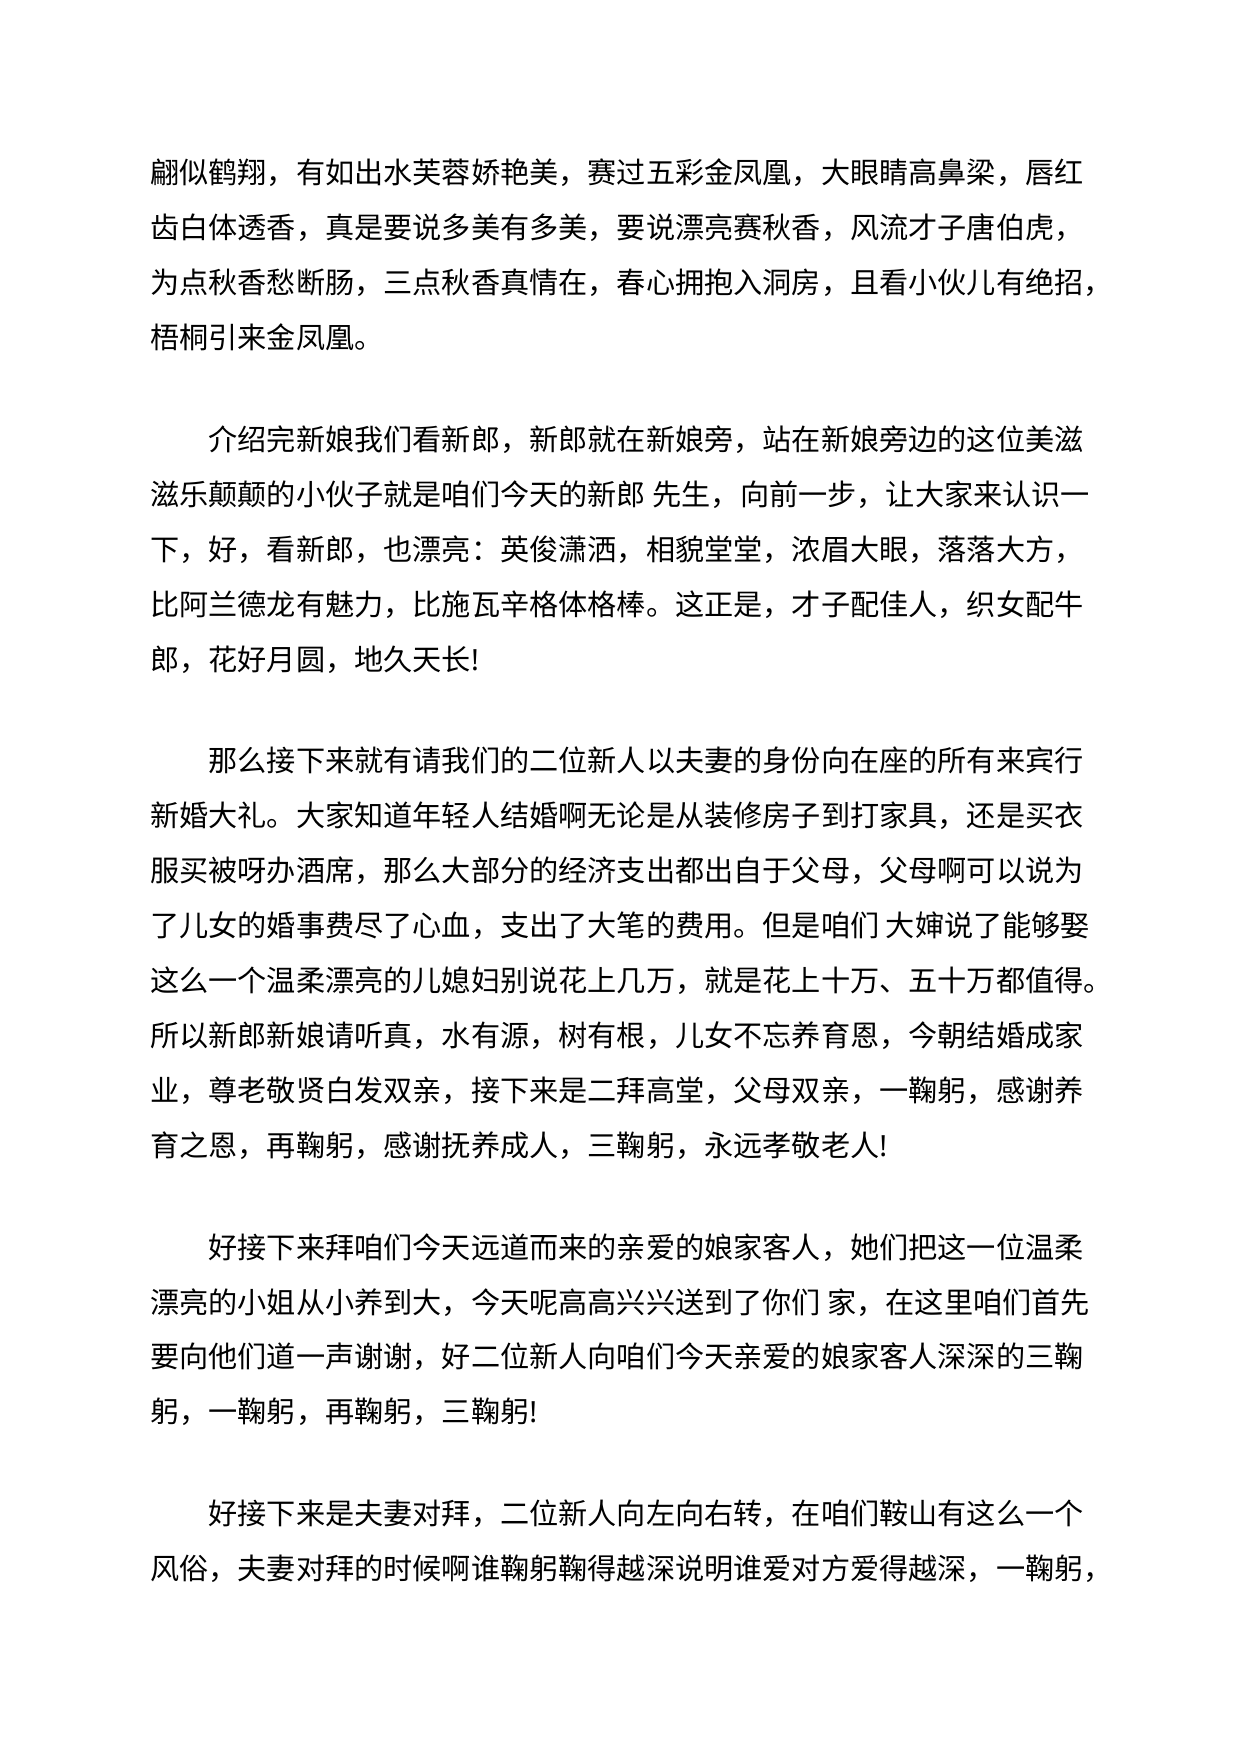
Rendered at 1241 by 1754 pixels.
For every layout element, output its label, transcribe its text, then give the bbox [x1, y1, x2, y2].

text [150, 150, 1090, 357]
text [150, 1491, 1090, 1588]
text 那么接下来就有请我们的二位新人以夫妻的身份向在座的所有来宾行新婚大礼。大家知道年轻人结婚啊无论是从装修房子到打家具，还是买衣服买被呀办酒席，那么大部分的经济支出都出自于父母，父母啊可以说为了儿女的婚事费尽了心血，支出了大笔的费用。但是咱们 大婶说了能够娶这么一个温柔漂亮的儿媳妇别说花上几万，就是花上十万、五十万都值得。所以新郎新娘请听真，水有源，树有根，儿女不忘养育恩，今朝结婚成家业，尊老敬贤白发双亲，接下来是二拜高堂，父母双亲，一鞠躬，感谢养育之恩，再鞠躬，感谢抚养成人，三鞠躬，永远孝敬老人! [150, 738, 1090, 1165]
text 介绍完新娘我们看新郎，新郎就在新娘旁，站在新娘旁边的这位美滋滋乐颠颠的小伙子就是咱们今天的新郎 先生，向前一步，让大家来认识一下，好，看新郎，也漂亮：英俊潇洒，相貌堂堂，浓眉大眼，落落大方，比阿兰德龙有魅力，比施瓦辛格体格棒。这正是，才子配佳人，织女配牛郎，花好月圆，地久天长! [150, 416, 1090, 678]
text 好接下来拜咱们今天远道而来的亲爱的娘家客人，她们把这一位温柔漂亮的小姐从小养到大，今天呢高高兴兴送到了你们 家，在这里咱们首先要向他们道一声谢谢，好二位新人向咱们今天亲爱的娘家客人深深的三鞠躬，一鞠躬，再鞠躬，三鞠躬! [150, 1224, 1090, 1431]
